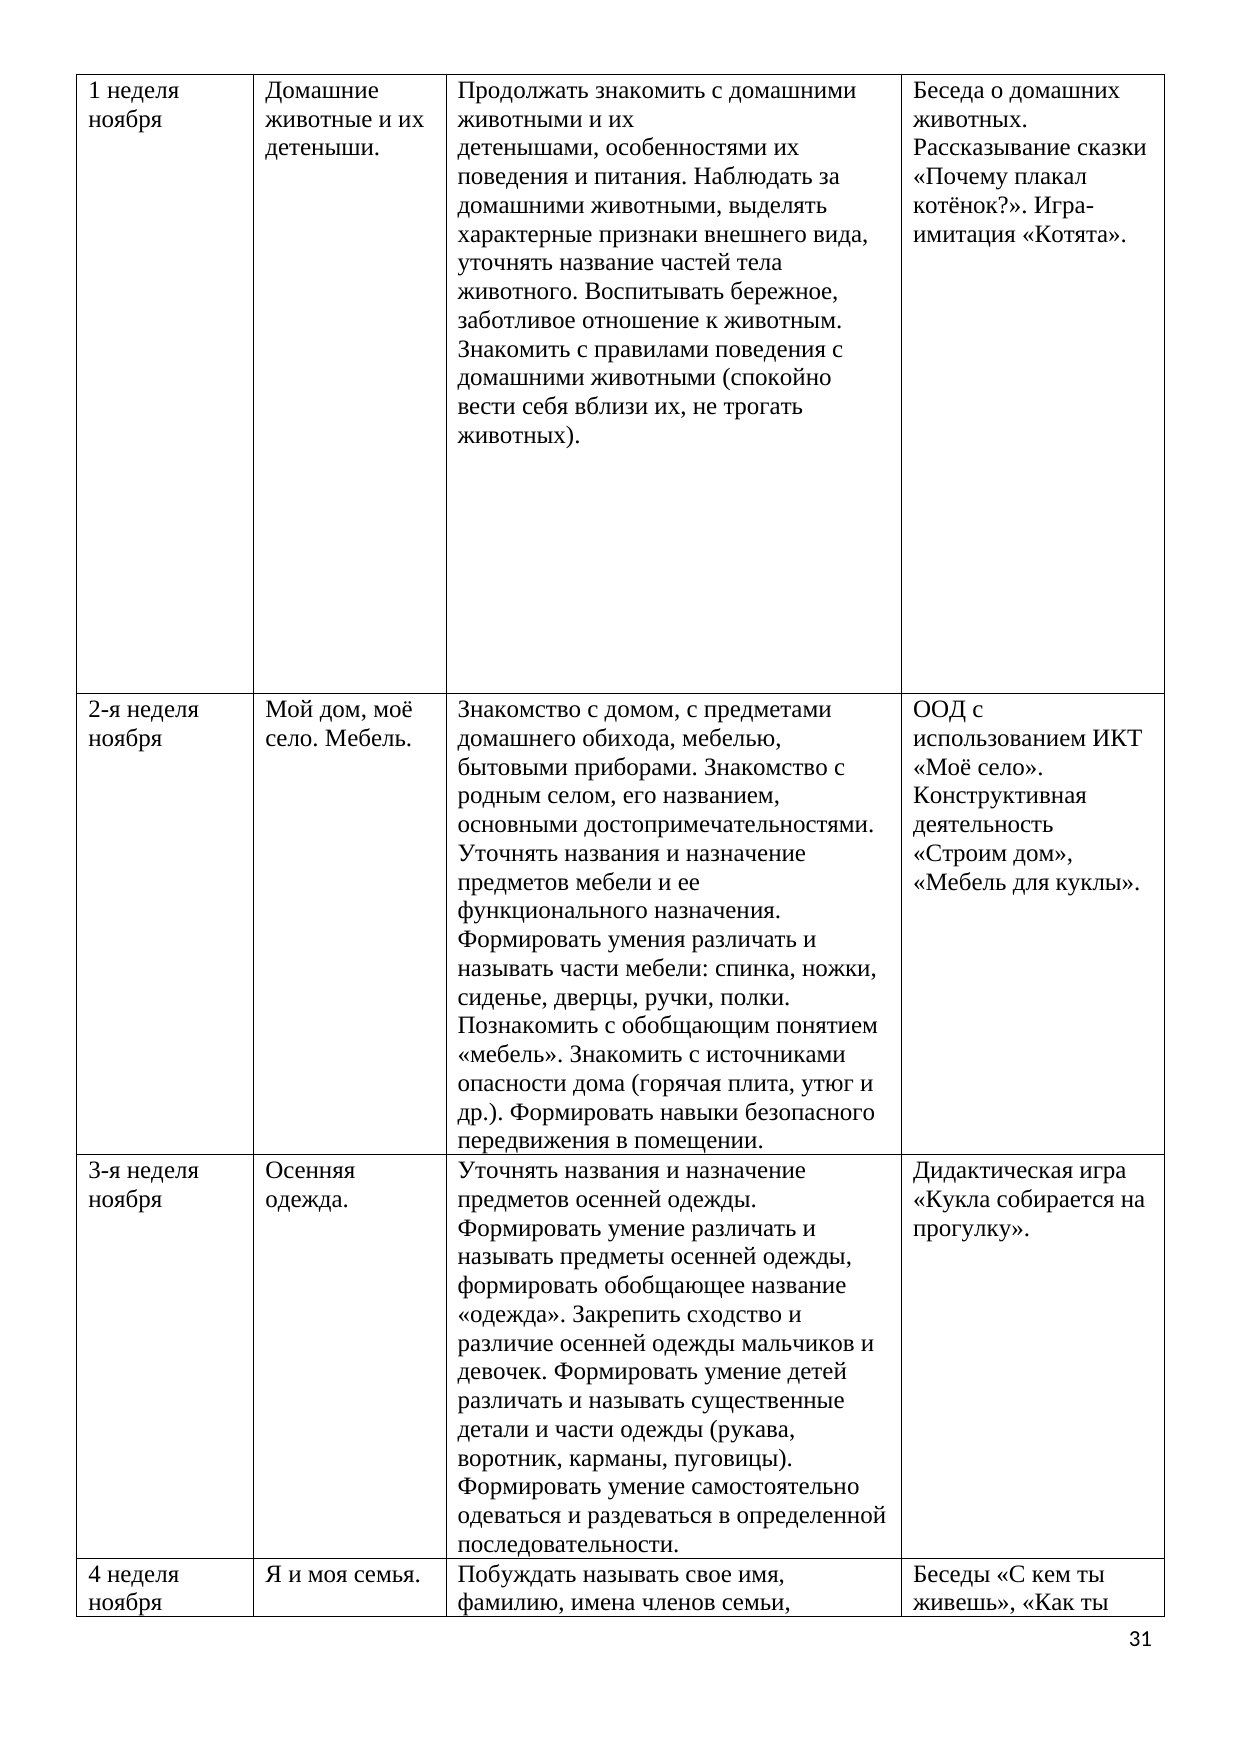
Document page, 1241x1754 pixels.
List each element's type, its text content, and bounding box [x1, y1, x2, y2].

table_cell 3-я неделя ноября [77, 1155, 253, 1558]
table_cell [447, 1559, 901, 1616]
table_cell Знакомство с домом, с предметами домашнего обихода, мебелью, бытовыми приборами. Знакомство с родным селом, его названием, основными достопримечательностями. Уточнять названия и назначение предметов мебели и ее функционального назначения. Формировать умения различать и называть части мебели: спинка, ножки, сиденье, дверцы, ручки, полки. Познакомить с обобщающим понятием «мебель». Знакомить с источниками опасности дома (горячая плита, утюг и др.). Формировать навыки безопасного передвижения в помещении. [447, 694, 901, 1154]
table_cell Домашние животные и их детеныши. [254, 75, 446, 693]
table_cell 1 неделя ноября [77, 75, 253, 693]
table_cell Мой дом, моё село. Мебель. [254, 694, 446, 1154]
table_cell 4 неделя ноября [77, 1559, 253, 1616]
table_cell Беседа о домашних животных. Рассказывание сказки «Почему плакал котёнок?». Игра-имитация «Котята». [902, 75, 1164, 693]
table_cell ООД с использованием ИКТ «Моё село». Конструктивная деятельность «Строим дом», «Мебель для куклы». [902, 694, 1164, 1154]
table_cell Дидактическая игра «Кукла собирается на прогулку». [902, 1155, 1164, 1558]
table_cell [902, 1559, 1164, 1616]
table_cell Продолжать знакомить с домашними животными и их детенышами, особенностями их поведения и питания. Наблюдать за домашними животными, выделять характерные признаки внешнего вида, уточнять название частей тела животного. Воспитывать бережное, заботливое отношение к животным. Знакомить с правилами поведения с домашними животными (спокойно вести себя вблизи их, не трогать животных). [447, 75, 901, 693]
table_cell Я и моя семья. [254, 1559, 446, 1616]
table_cell Осенняя одежда. [254, 1155, 446, 1558]
table_cell Уточнять названия и назначение предметов осенней одежды. Формировать умение различать и называть предметы осенней одежды, формировать обобщающее название «одежда». Закрепить сходство и различие осенней одежды мальчиков и девочек. Формировать умение детей различать и называть существенные детали и части одежды (рукава, воротник, карманы, пуговицы). Формировать умение самостоятельно одеваться и раздеваться в определенной последовательности. [447, 1155, 901, 1558]
table_cell 2-я неделя ноября [77, 694, 253, 1154]
